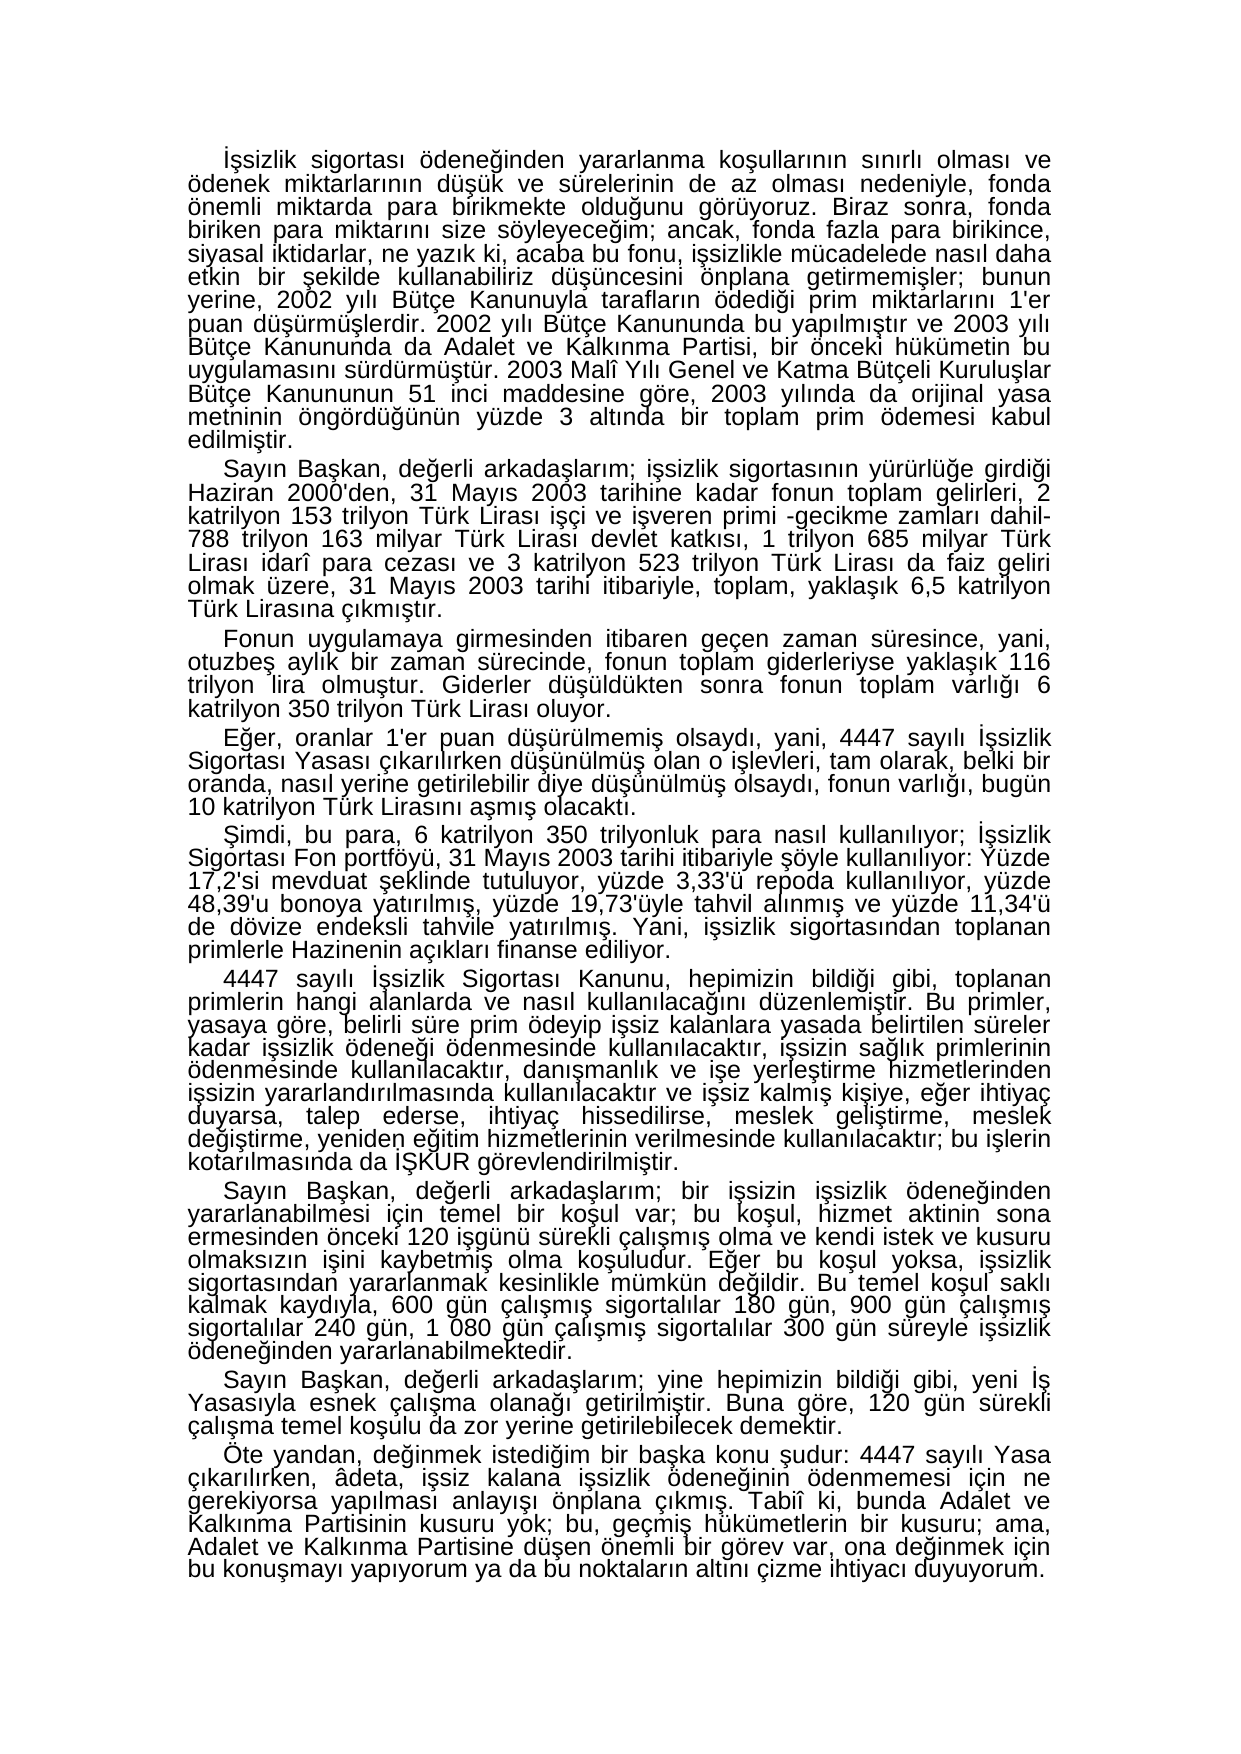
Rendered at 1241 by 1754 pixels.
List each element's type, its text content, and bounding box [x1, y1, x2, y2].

text 4447 sayılı İşsizlik Sigortası Kanunu, hepimizin bildiği gibi, toplanan primlerin hangi alanlarda ve nasıl kullanılacağını düzenlemiştir. Bu primler, yasaya göre, belirli süre prim ödeyip işsiz kalanlara yasada belirtilen süreler kadar işsizlik ödeneği ödenmesinde kullanılacaktır, işsizin sağlık primlerinin ödenmesinde kullanılacaktır, danışmanlık ve işe yerleştirme hizmetlerinden işsizin yararlandırılmasında kullanılacaktır ve işsiz kalmış kişiye, eğer ihtiyaç duyarsa, talep ederse, ihtiyaç hissedilirse, meslek geliştirme, meslek değiştirme, yeniden eğitim hizmetlerinin verilmesinde kullanılacaktır; bu işlerin kotarılmasında da İŞKUR görevlendirilmiştir. [187, 969, 1053, 1175]
text Eğer, oranlar 1'er puan düşürülmemiş olsaydı, yani, 4447 sayılı İşsizlik Sigortası Yasası çıkarılırken düşünülmüş olan o işlevleri, tam olarak, belki bir oranda, nasıl yerine getirilebilir diye düşünülmüş olsaydı, fonun varlığı, bugün 10 katrilyon Türk Lirasını aşmış olacaktı. [187, 728, 1053, 819]
text Sayın Başkan, değerli arkadaşlarım; işsizlik sigortasının yürürlüğe girdiği Haziran 2000'den, 31 Mayıs 2003 tarihine kadar fonun toplam gelirleri, 2 katrilyon 153 trilyon Türk Lirası işçi ve işveren primi -gecikme zamları dahil- 788 trilyon 163 milyar Türk Lirası devlet katkısı, 1 trilyon 685 milyar Türk Lirası idarî para cezası ve 3 katrilyon 523 trilyon Türk Lirası da faiz geliri olmak üzere, 31 Mayıs 2003 tarihi itibariyle, toplam, yaklaşık 6,5 katrilyon Türk Lirasına çıkmıştır. [187, 459, 1053, 623]
text Şimdi, bu para, 6 katrilyon 350 trilyonluk para nasıl kullanılıyor; İşsizlik Sigortası Fon portföyü, 31 Mayıs 2003 tarihi itibariyle şöyle kullanılıyor: Yüzde 17,2'si mevduat şeklinde tutuluyor, yüzde 3,33'ü repoda kullanılıyor, yüzde 48,39'u bonoya yatırılmış, yüzde 19,73'üyle tahvil alınmış ve yüzde 11,34'ü de dövize endeksli tahvile yatırılmış. Yani, işsizlik sigortasından toplanan primlerle Hazinenin açıkları finanse ediliyor. [187, 825, 1053, 963]
text İşsizlik sigortası ödeneğinden yararlanma koşullarının sınırlı olması ve ödenek miktarlarının düşük ve sürelerinin de az olması nedeniyle, fonda önemli miktarda para birikmekte olduğunu görüyoruz. Biraz sonra, fonda biriken para miktarını size söyleyeceğim; ancak, fonda fazla para birikince, siyasal iktidarlar, ne yazık ki, acaba bu fonu, işsizlikle mücadelede nasıl daha etkin bir şekilde kullanabiliriz düşüncesini önplana getirmemişler; bunun yerine, 2002 yılı Bütçe Kanunuyla tarafların ödediği prim miktarlarını 1'er puan düşürmüşlerdir. 2002 yılı Bütçe Kanununda bu yapılmıştır ve 2003 yılı Bütçe Kanununda da Adalet ve Kalkınma Partisi, bir önceki hükümetin bu uygulamasını sürdürmüştür. 2003 Malî Yılı Genel ve Katma Bütçeli Kuruluşlar Bütçe Kanununun 51 inci maddesine göre, 2003 yılında da orijinal yasa metninin öngördüğünün yüzde 3 altında bir toplam prim ödemesi kabul edilmiştir. [187, 150, 1053, 453]
text Fonun uygulamaya girmesinden itibaren geçen zaman süresince, yani, otuzbeş aylık bir zaman sürecinde, fonun toplam giderleriyse yaklaşık 116 trilyon lira olmuştur. Giderler düşüldükten sonra fonun toplam varlığı 6 katrilyon 350 trilyon Türk Lirası oluyor. [187, 628, 1053, 722]
text Sayın Başkan, değerli arkadaşlarım; bir işsizin işsizlik ödeneğinden yararlanabilmesi için temel bir koşul var; bu koşul, hizmet aktinin sona ermesinden önceki 120 işgünü sürekli çalışmış olma ve kendi istek ve kusuru olmaksızın işini kaybetmiş olma koşuludur. Eğer bu koşul yoksa, işsizlik sigortasından yararlanmak kesinlikle mümkün değildir. Bu temel koşul saklı kalmak kaydıyla, 600 gün çalışmış sigortalılar 180 gün, 900 gün çalışmış sigortalılar 240 gün, 1 080 gün çalışmış sigortalılar 300 gün süreyle işsizlik ödeneğinden yararlanabilmektedir. [187, 1181, 1053, 1364]
text Sayın Başkan, değerli arkadaşlarım; yine hepimizin bildiği gibi, yeni İş Yasasıyla esnek çalışma olanağı getirilmiştir. Buna göre, 120 gün sürekli çalışma temel koşulu da zor yerine getirilebilecek demektir. [187, 1370, 1053, 1439]
text Öte yandan, değinmek istediğim bir başka konu şudur: 4447 sayılı Yasa çıkarılırken, âdeta, işsiz kalana işsizlik ödeneğinin ödenmemesi için ne gerekiyorsa yapılması anlayışı önplana çıkmış. Tabiî ki, bunda Adalet ve Kalkınma Partisinin kusuru yok; bu, geçmiş hükümetlerin bir kusuru; ama, Adalet ve Kalkınma Partisine düşen önemli bir görev var, ona değinmek için bu konuşmayı yapıyorum ya da bu noktaların altını çizme ihtiyacı duyuyorum. [187, 1445, 1053, 1582]
